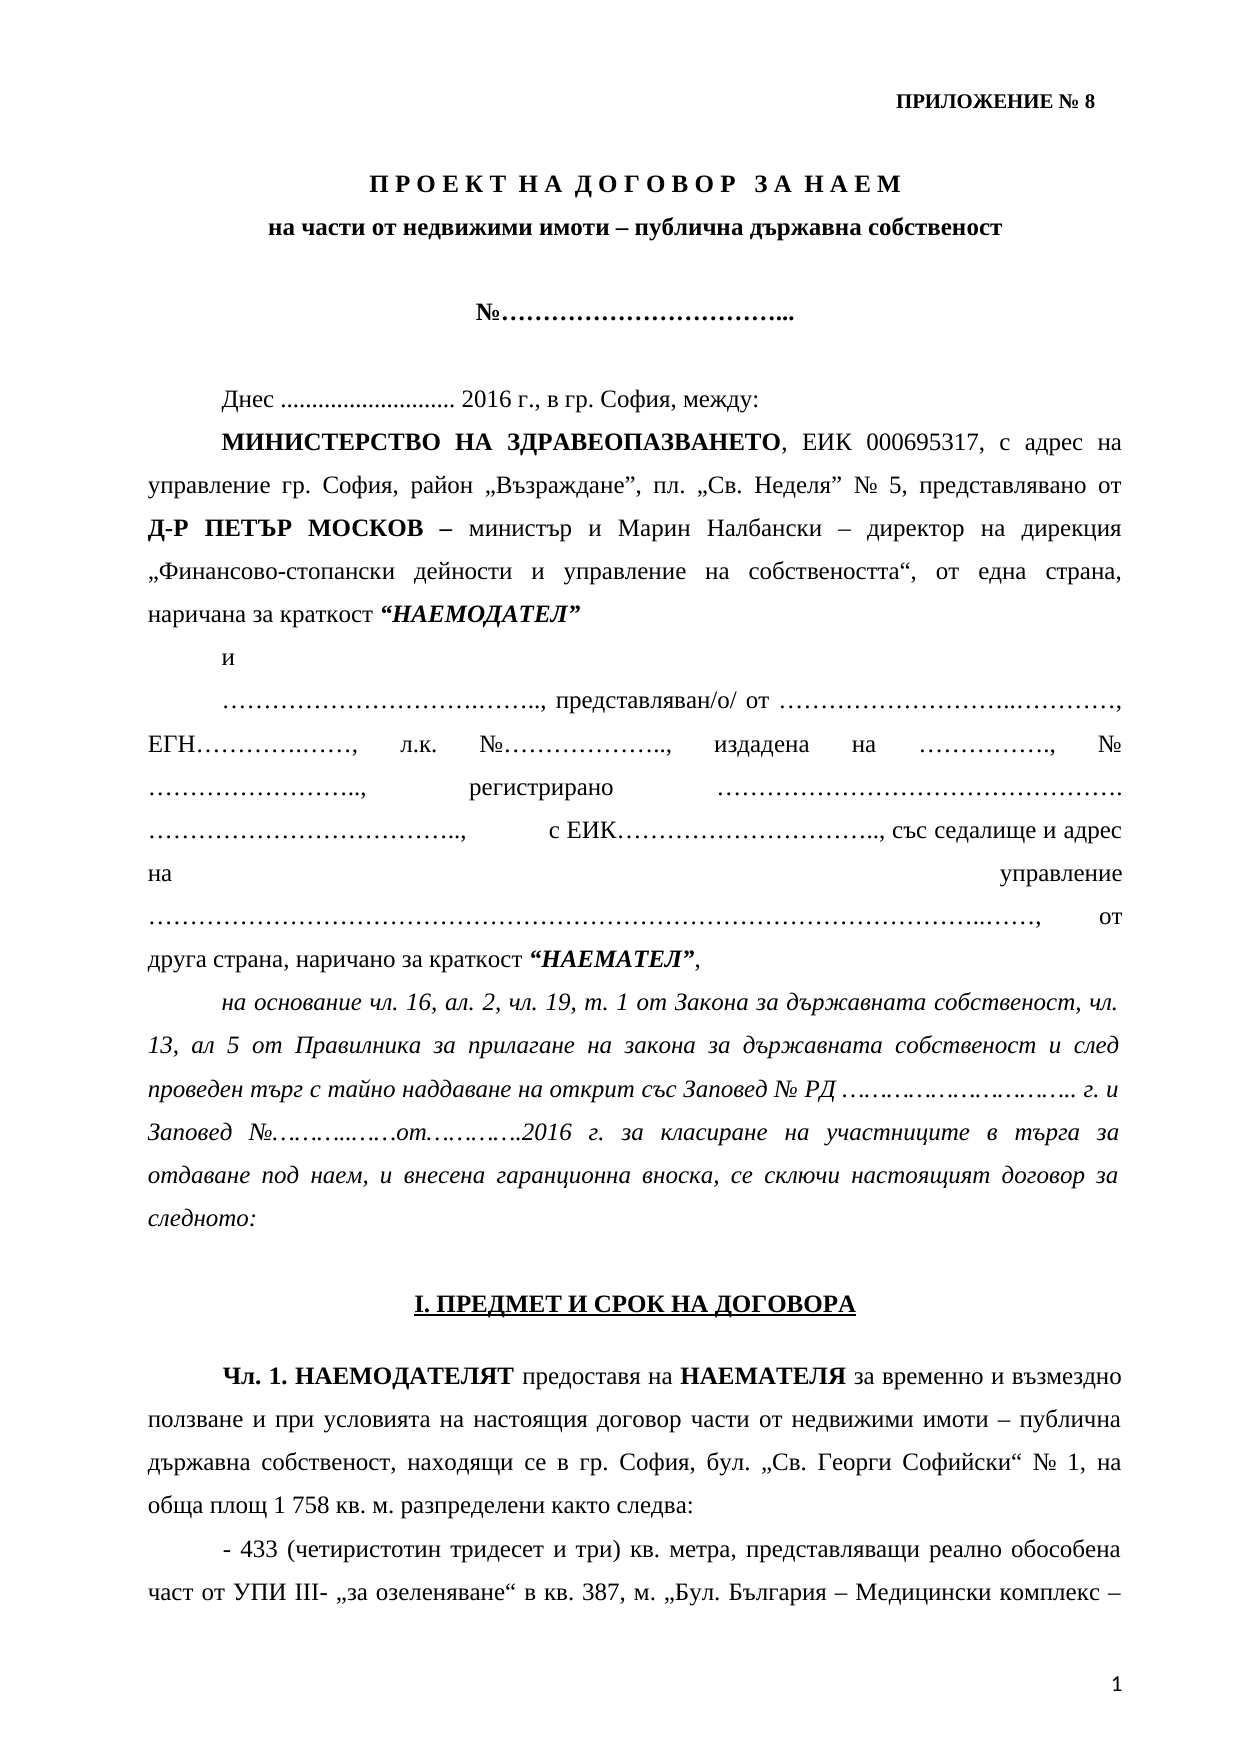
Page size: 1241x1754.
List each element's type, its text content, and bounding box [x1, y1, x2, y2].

text на основание чл. 16, ал. 2, чл. 19, т. 1 от Закона за държавната собственост, чл. 13, ал 5 от Правилника за прилагане на закона за държавната собственост и след проведен търг с тайно наддаване на открит със Заповед № РД ………………………….. г. и Заповед №………..……от………….2016 г. за класиране на участниците в търга за отдаване под наем, и внесена гаранционна вноска, се сключи настоящият договор за следното: [148, 987, 1122, 1232]
text Чл. 1. НАЕМОДАТЕЛЯТ предоставя на НАЕМАТЕЛЯ за временно и възмездно ползване и при условията на настоящия договор части от недвижими имоти – публична държавна собственост, находящи се в гр. София, бул. „Св. Георги Софийски“ № 1, на обща площ 1 758 кв. м. разпределени както следва: [148, 1361, 1122, 1519]
text на части от недвижими имоти – публична държавна собственост [148, 212, 1122, 241]
text №……………………………... [148, 297, 1122, 326]
text Днес ............................ 2016 г., в гр. София, между: [148, 384, 1122, 412]
text МИНИСТЕРСТВО НА ЗДРАВЕОПАЗВАНЕТО, ЕИК 000695317, с адрес на управление гр. София, район „Възраждане”, пл. „Св. Неделя” № 5, представлявано от Д-Р ПЕТЪР МОСКОВ – министър и Марин Налбански – директор на дирекция „Финансово-стопански дейности и управление на собствеността“, от една страна, наричана за краткост “НАЕМОДАТЕЛ” [148, 427, 1122, 628]
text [148, 1534, 1122, 1606]
text І. ПРЕДМЕТ И СРОК НА ДОГОВОРА [148, 1289, 1122, 1318]
text ………………………….…….., представляван/о/ от ………………………..…………, ЕГН………….……, л.к. №……………….., издадена на ……………., №…………………….., регистрирано ………………………………………….……………………………….., с ЕИК………………………….., със седалище и адрес на управление ………………………………………………………………………………………..……, от друга страна, наричано за краткост “НАЕМАТЕЛ”, [148, 686, 1122, 973]
text П Р О Е К Т Н А Д О Г О В О Р З А Н А Е М [148, 169, 1122, 197]
text ПРИЛОЖЕНИЕ № 8 [812, 89, 1122, 113]
text и [148, 642, 1122, 671]
